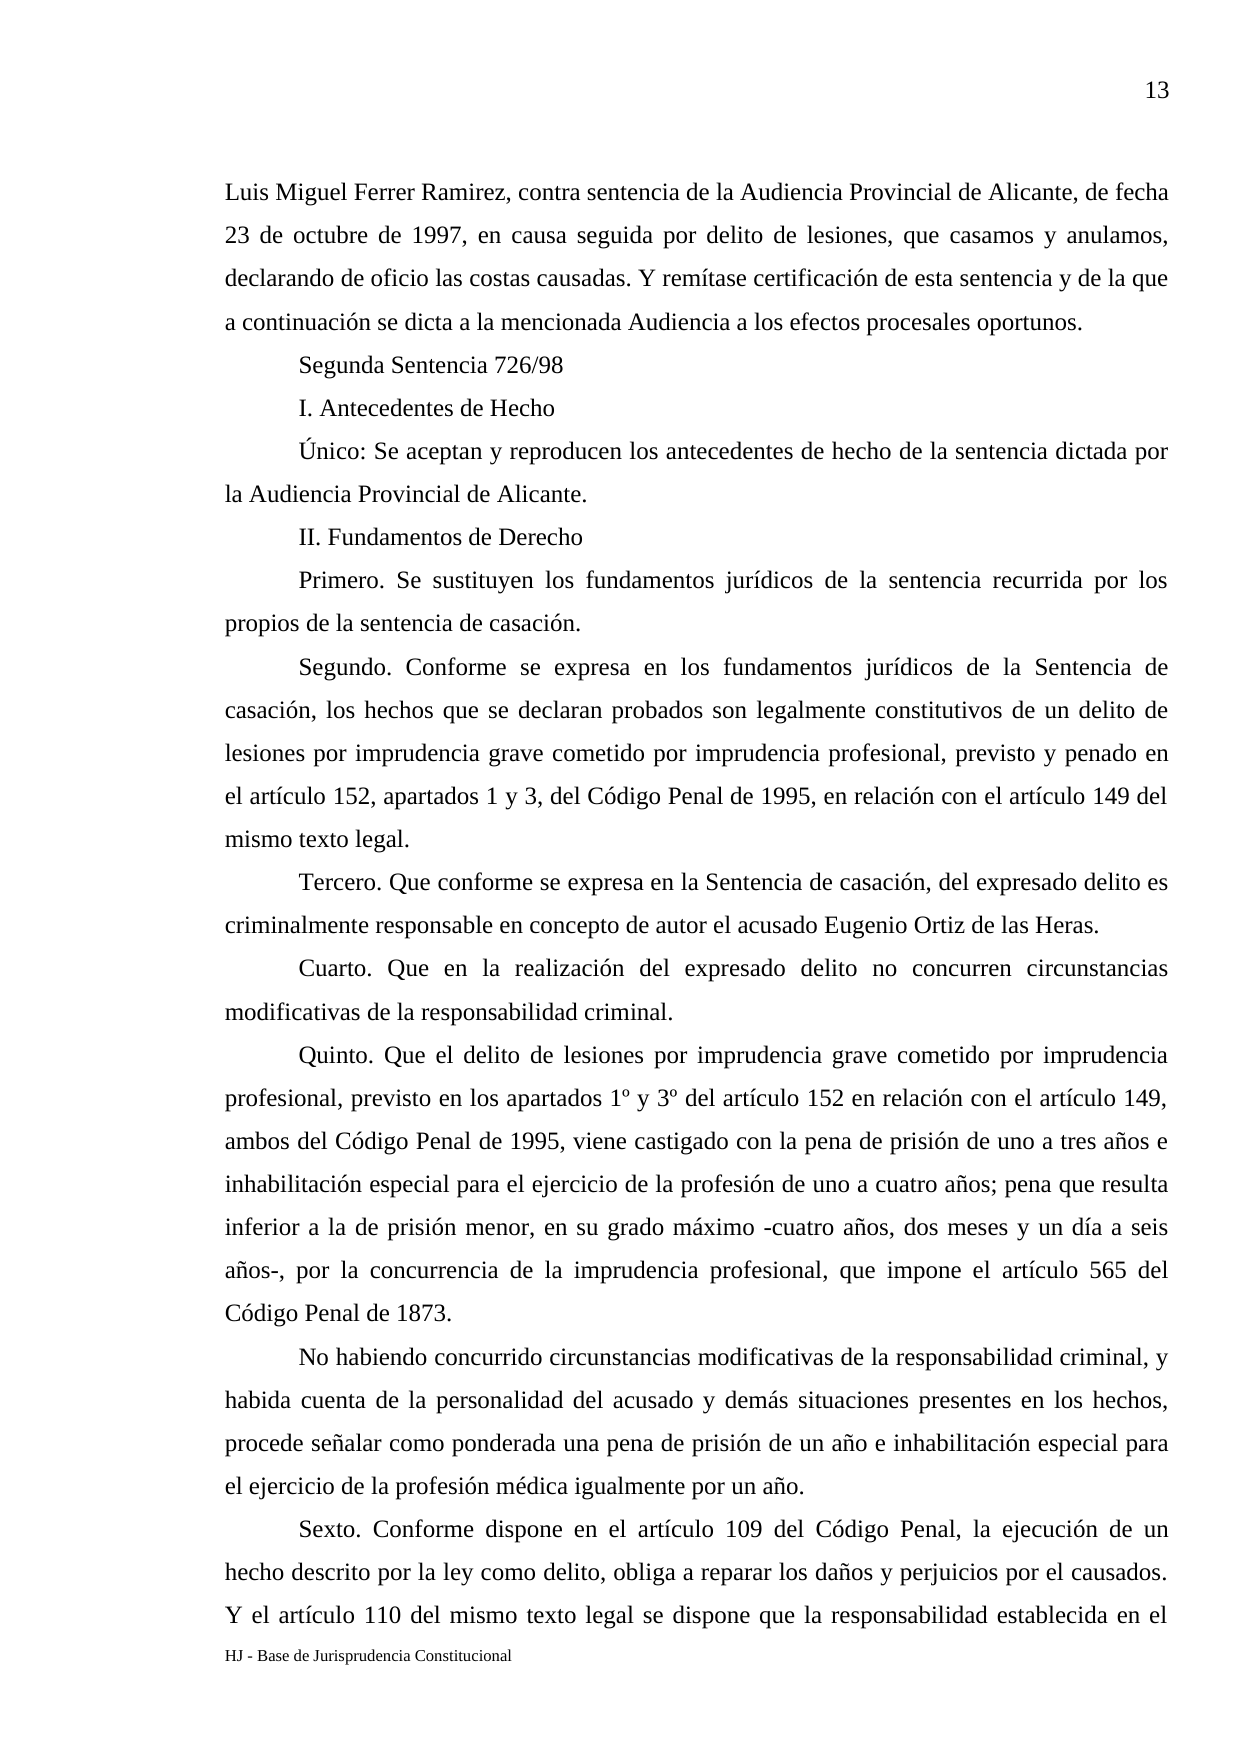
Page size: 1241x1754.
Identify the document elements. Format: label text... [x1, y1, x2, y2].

text Segunda Sentencia 726/98 [224, 350, 1169, 378]
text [224, 177, 1169, 335]
text I. Antecedentes de Hecho [224, 393, 1169, 422]
text Segundo. Conforme se expresa en los fundamentos jurídicos de la Sentencia de casación, los hechos que se declaran probados son legalmente constitutivos de un delito de lesiones por imprudencia grave cometido por imprudencia profesional, previsto y penado en el artículo 152, apartados 1 y 3, del Código Penal de 1995, en relación con el artículo 149 del mismo texto legal. [224, 652, 1169, 853]
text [224, 1514, 1169, 1629]
text II. Fundamentos de Derecho [224, 522, 1169, 551]
text No habiendo concurrido circunstancias modificativas de la responsabilidad criminal, y habida cuenta de la personalidad del acusado y demás situaciones presentes en los hechos, procede señalar como ponderada una pena de prisión de un año e inhabilitación especial para el ejercicio de la profesión médica igualmente por un año. [224, 1342, 1169, 1500]
text Quinto. Que el delito de lesiones por imprudencia grave cometido por imprudencia profesional, previsto en los apartados 1º y 3º del artículo 152 en relación con el artículo 149, ambos del Código Penal de 1995, viene castigado con la pena de prisión de uno a tres años e inhabilitación especial para el ejercicio de la profesión de uno a cuatro años; pena que resulta inferior a la de prisión menor, en su grado máximo -cuatro años, dos meses y un día a seis años-, por la concurrencia de la imprudencia profesional, que impone el artículo 565 del Código Penal de 1873. [224, 1040, 1169, 1327]
text Único: Se aceptan y reproducen los antecedentes de hecho de la sentencia dictada por la Audiencia Provincial de Alicante. [224, 436, 1169, 508]
text Tercero. Que conforme se expresa en la Sentencia de casación, del expresado delito es criminalmente responsable en concepto de autor el acusado Eugenio Ortiz de las Heras. [224, 867, 1169, 939]
text Primero. Se sustituyen los fundamentos jurídicos de la sentencia recurrida por los propios de la sentencia de casación. [224, 565, 1169, 637]
text Cuarto. Que en la realización del expresado delito no concurren circunstancias modificativas de la responsabilidad criminal. [224, 953, 1169, 1025]
